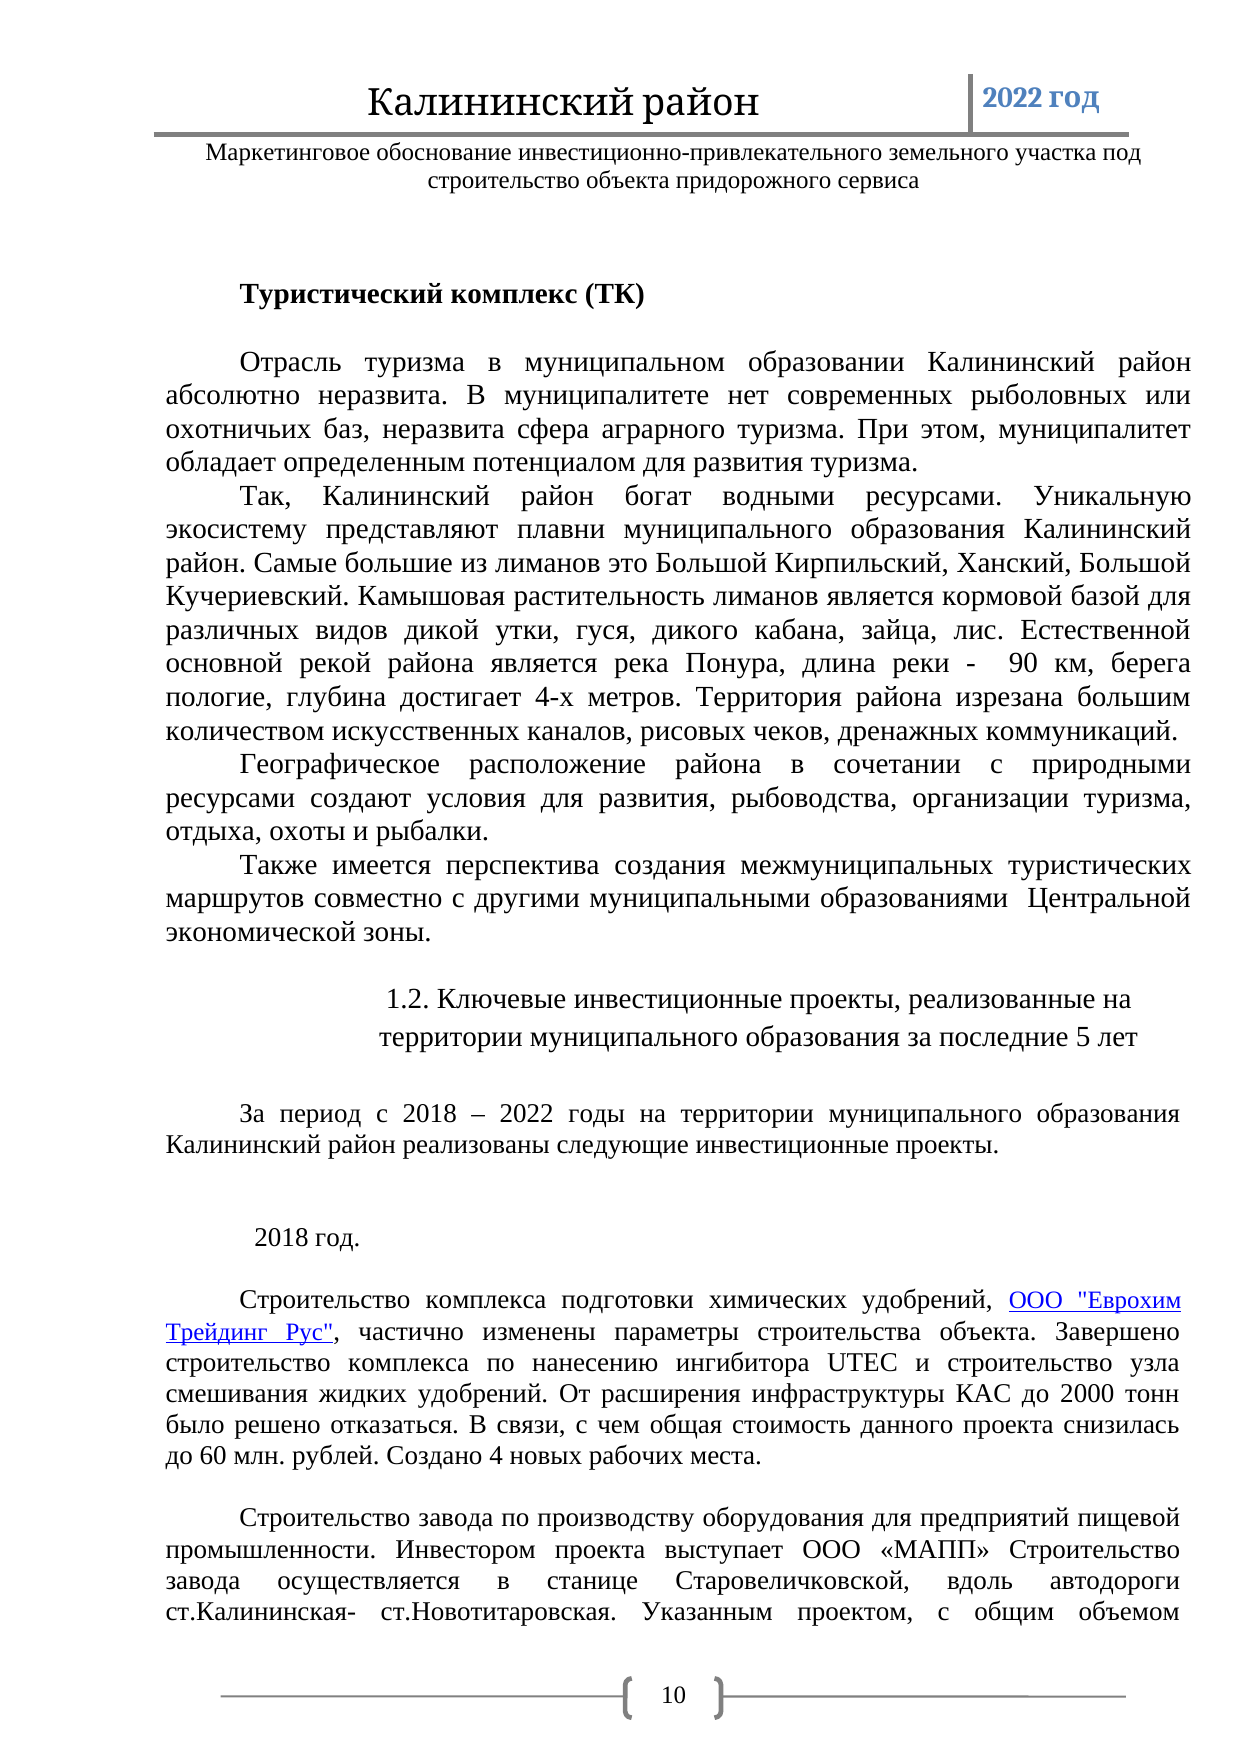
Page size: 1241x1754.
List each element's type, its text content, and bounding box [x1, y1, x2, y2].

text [165, 1502, 1181, 1626]
text Отрасль туризма в муниципальном образовании Калининский район абсолютно неразвита. В муниципалитете нет современных рыболовных или охотничьих баз, неразвита сфера аграрного туризма. При этом, муниципалитет обладает определенным потенциалом для развития туризма. [165, 344, 1192, 478]
text Так, Калининский район богат водными ресурсами. Уникальную экосистему представляют плавни муниципального образования Калининский район. Самые большие из лиманов это Большой Кирпильский, Ханский, Большой Кучериевский. Камышовая растительность лиманов является кормовой базой для различных видов дикой утки, гуся, дикого кабана, зайца, лис. Естественной основной рекой района является река Понура, длина реки - 90 км, берега пологие, глубина достигает 4-х метров. Территория района изрезана большим количеством искусственных каналов, рисовых чеков, дренажных коммуникаций. [165, 478, 1192, 746]
text Строительство комплекса подготовки химических удобрений, ООО "Еврохим Трейдинг Рус", частично изменены параметры строительства объекта. Завершено строительство комплекса по нанесению ингибитора UTEC и строительство узла смешивания жидких удобрений. От расширения инфраструктуры КАС до 2000 тонн было решено отказаться. В связи, с чем общая стоимость данного проекта снизилась до 60 млн. рублей. Создано 4 новых рабочих места. [165, 1283, 1181, 1470]
text 1.2. Ключевые инвестиционные проекты, реализованные на территории муниципального образования за последние 5 лет [336, 981, 1181, 1053]
text Географическое расположение района в сочетании с природными ресурсами создают условия для развития, рыбоводства, организации туризма, отдыха, охоты и рыбалки. [165, 746, 1192, 847]
text Туристический комплекс (ТК) [165, 277, 1192, 310]
text За период с 2018 – 2022 годы на территории муниципального образования Калининский район реализованы следующие инвестиционные проекты. [165, 1097, 1181, 1159]
text 2018 год. [165, 1221, 1181, 1252]
text Также имеется перспектива создания межмуниципальных туристических маршрутов совместно с другими муниципальными образованиями Центральной экономической зоны. [165, 847, 1192, 947]
